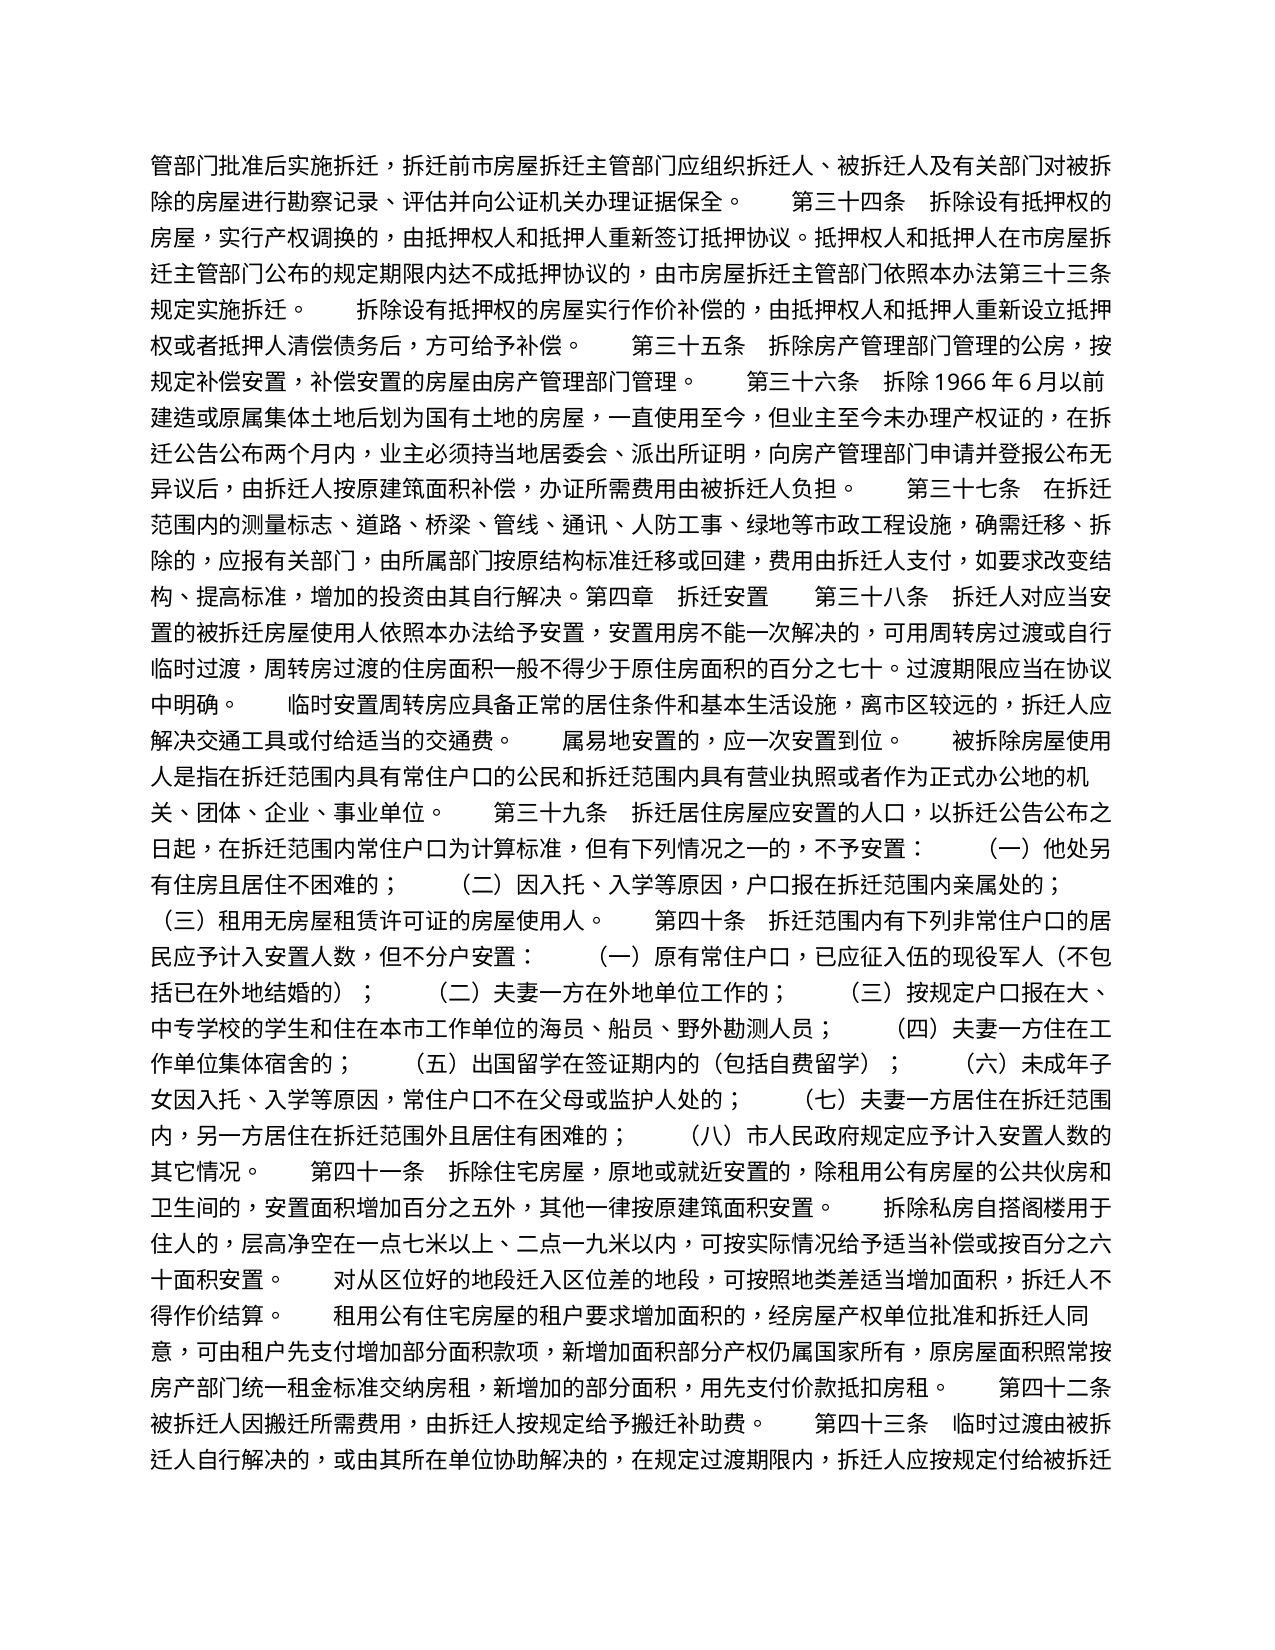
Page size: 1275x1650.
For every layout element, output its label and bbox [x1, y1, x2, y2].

text [150, 150, 1125, 1475]
